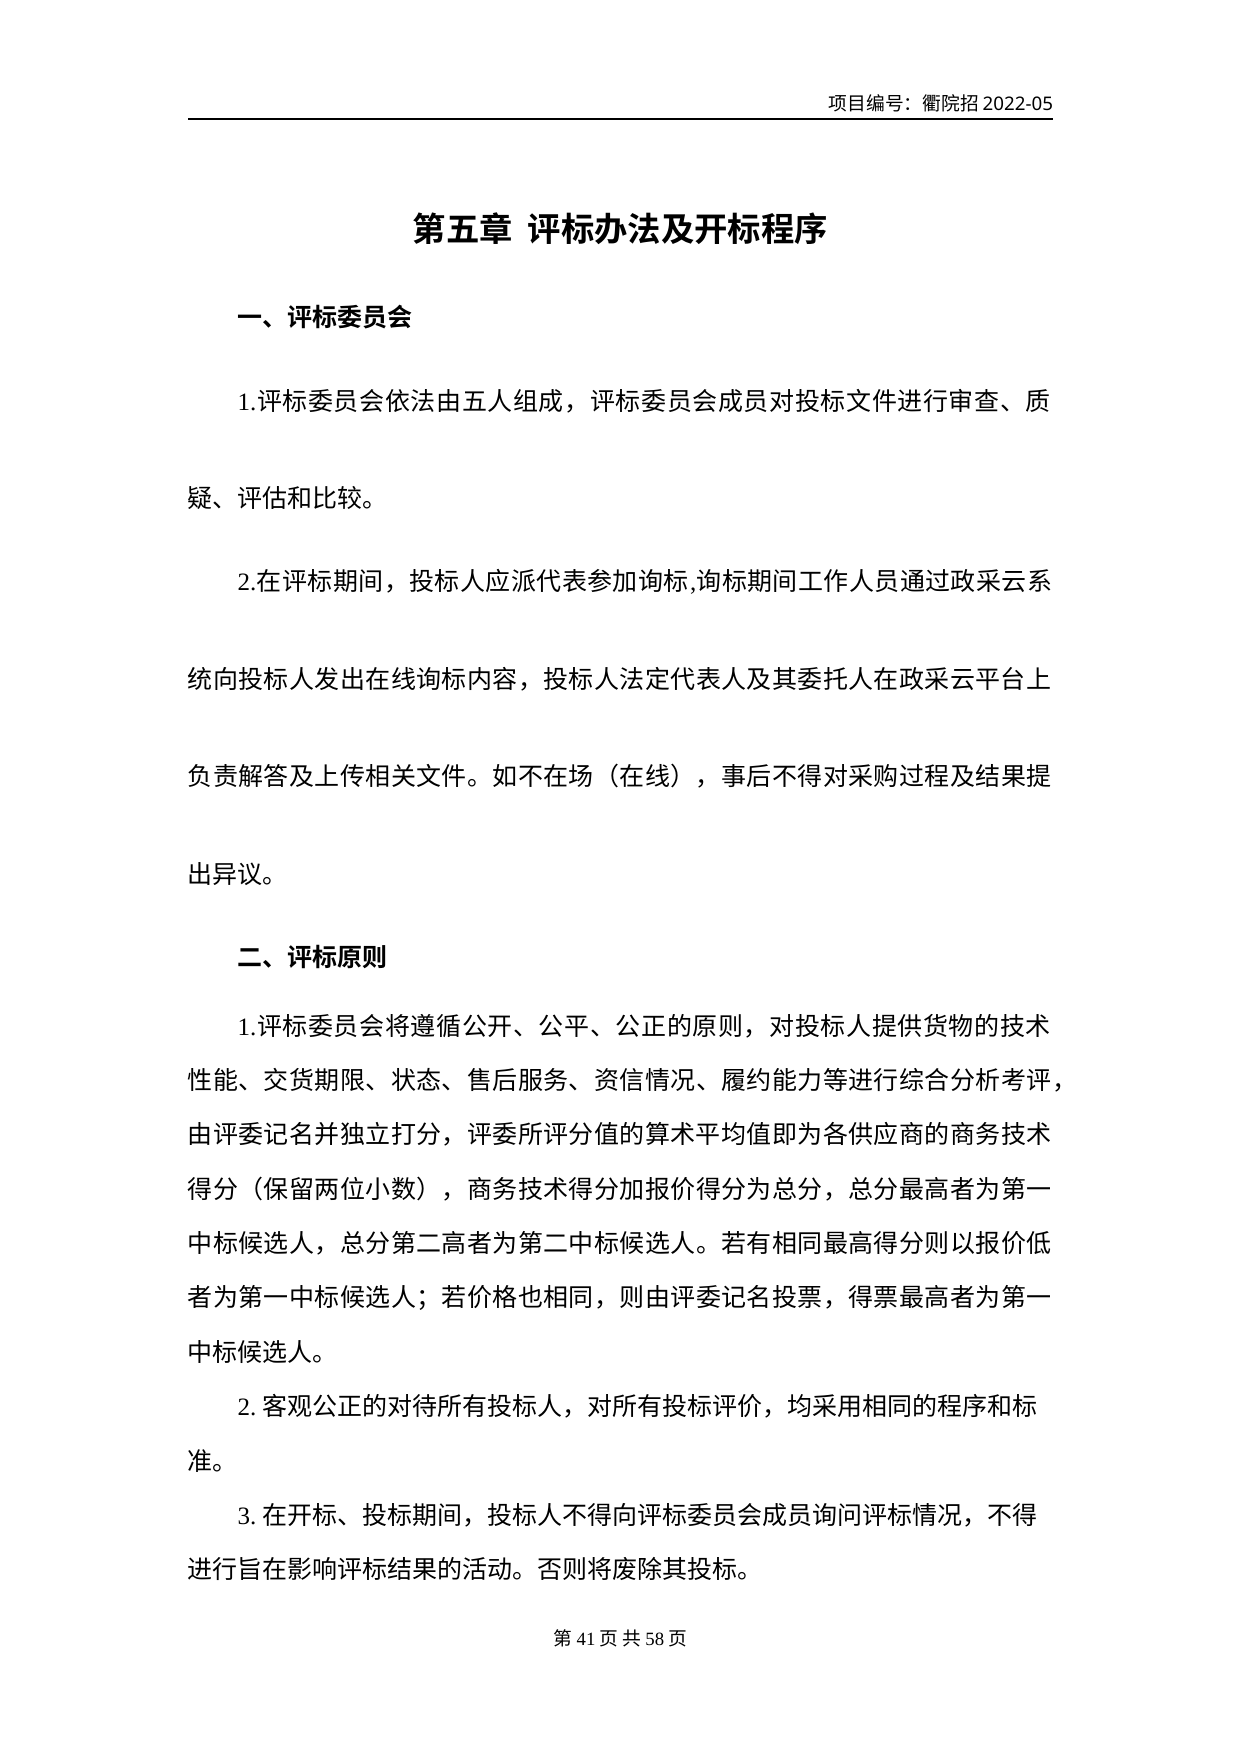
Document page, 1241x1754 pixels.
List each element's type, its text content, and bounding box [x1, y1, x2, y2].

text 一、评标委员会 [187, 283, 1053, 348]
text 2. 客观公正的对待所有投标人，对所有投标评价，均采用相同的程序和标准。 [187, 1387, 1053, 1477]
text 二、评标原则 [187, 923, 1053, 988]
text 2.在评标期间，投标人应派代表参加询标,询标期间工作人员通过政采云系统向投标人发出在线询标内容，投标人法定代表人及其委托人在政采云平台上负责解答及上传相关文件。如不在场（在线），事后不得对采购过程及结果提出异议。 [187, 547, 1053, 905]
text 第五章 评标办法及开标程序 [187, 194, 1053, 259]
text 1.评标委员会将遵循公开、公平、公正的原则，对投标人提供货物的技术性能、交货期限、状态、售后服务、资信情况、履约能力等进行综合分析考评，由评委记名并独立打分，评委所评分值的算术平均值即为各供应商的商务技术得分（保留两位小数），商务技术得分加报价得分为总分，总分最高者为第一中标候选人，总分第二高者为第二中标候选人。若有相同最高得分则以报价低者为第一中标候选人；若价格也相同，则由评委记名投票，得票最高者为第一中标候选人。 [187, 1006, 1053, 1368]
text 3. 在开标、投标期间，投标人不得向评标委员会成员询问评标情况，不得进行旨在影响评标结果的活动。否则将废除其投标。 [187, 1495, 1053, 1586]
text 1.评标委员会依法由五人组成，评标委员会成员对投标文件进行审查、质疑、评估和比较。 [187, 367, 1053, 529]
